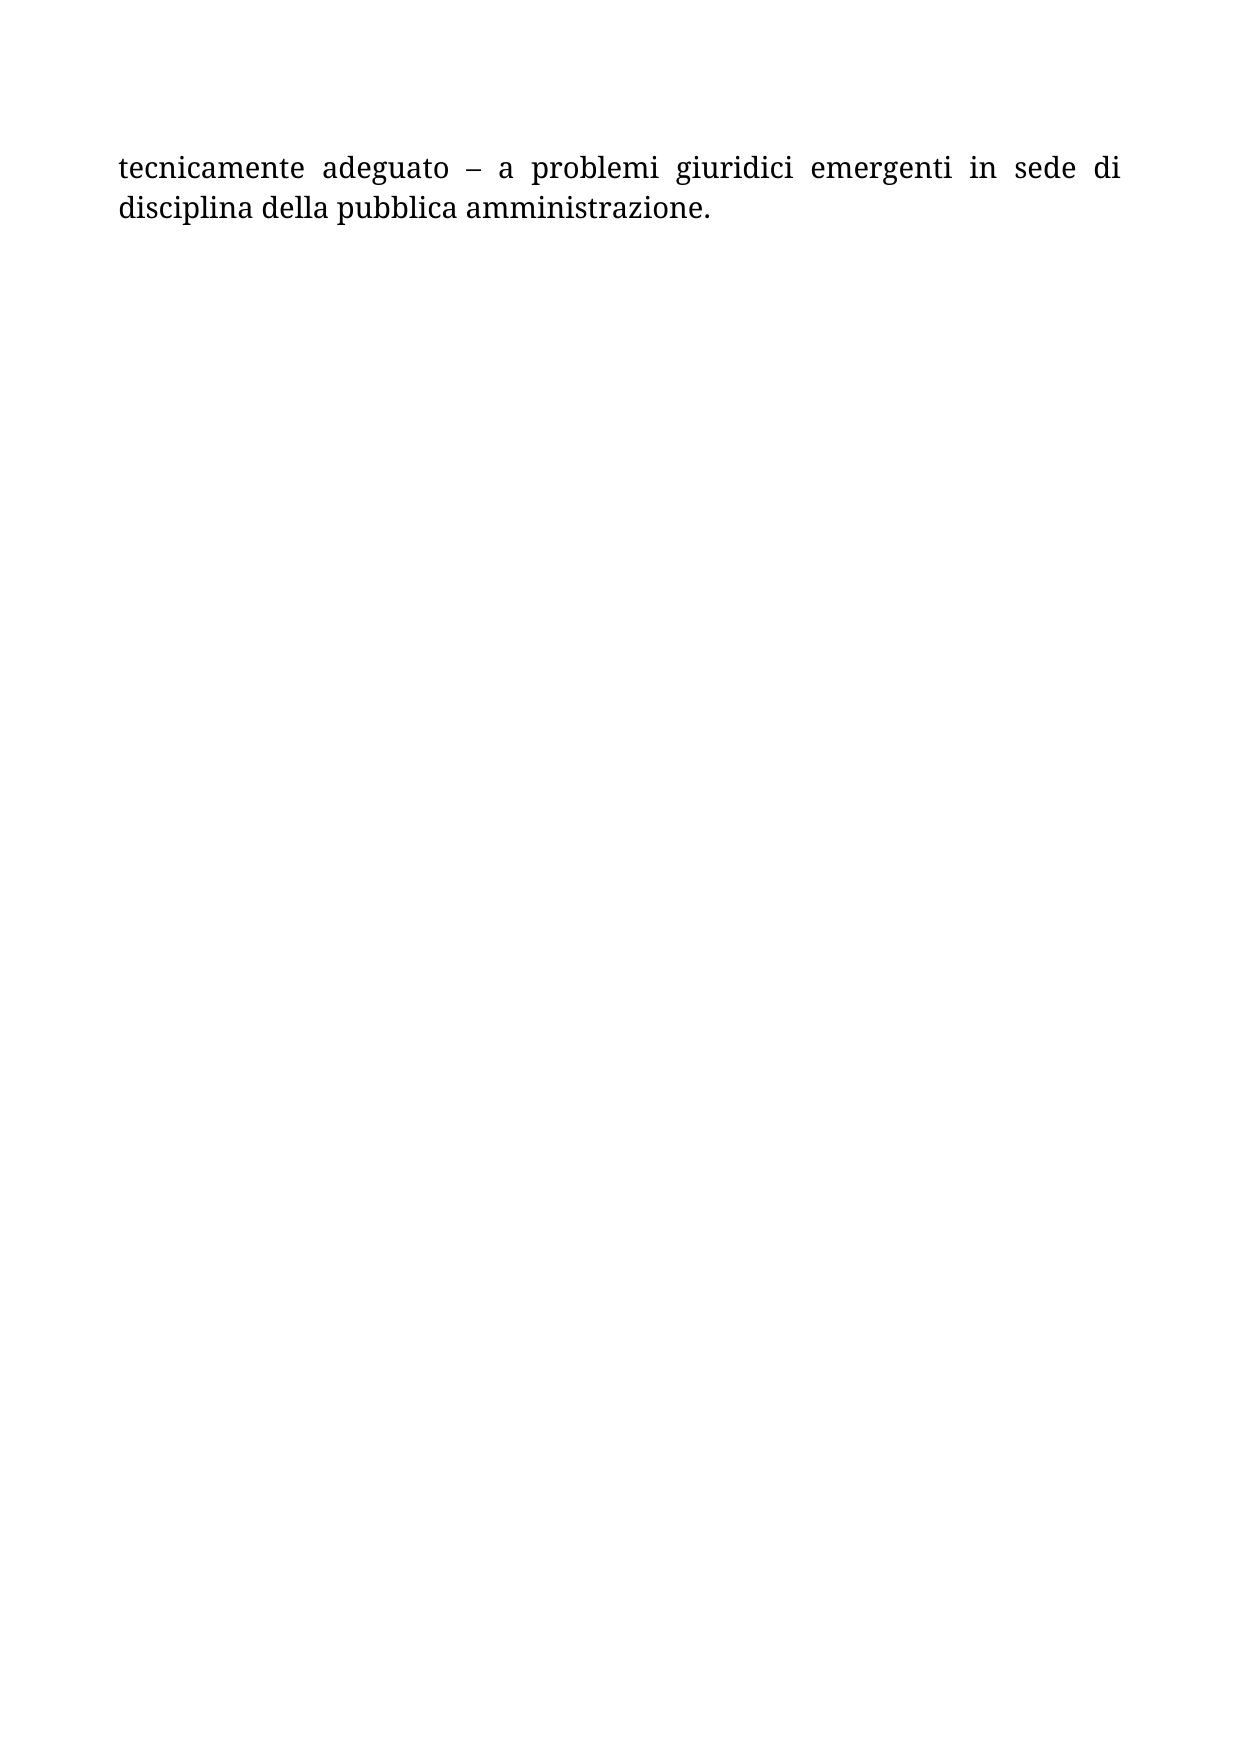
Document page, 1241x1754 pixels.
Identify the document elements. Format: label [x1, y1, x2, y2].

text [118, 148, 1122, 227]
